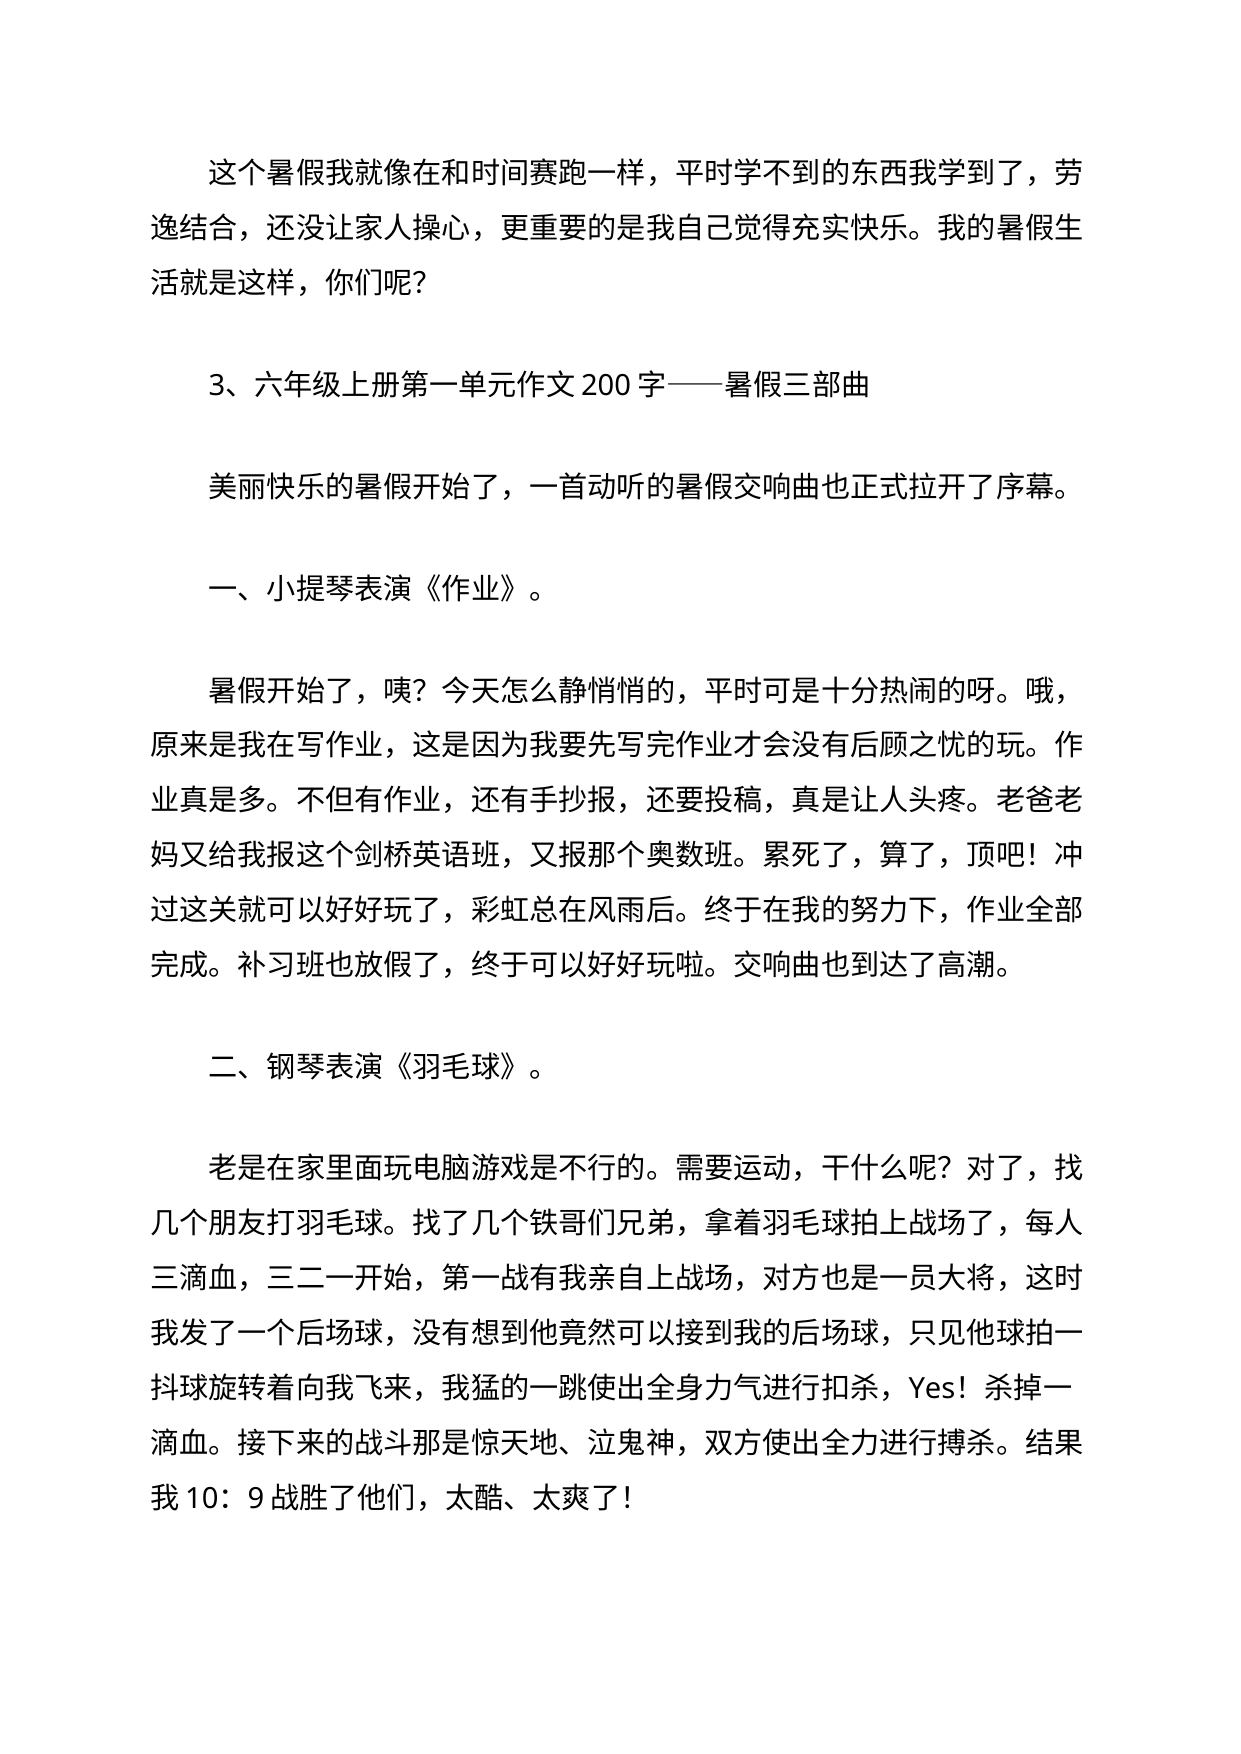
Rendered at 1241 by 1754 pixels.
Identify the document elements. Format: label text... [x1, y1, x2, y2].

text 3、六年级上册第一单元作文200字——暑假三部曲 [150, 362, 1090, 404]
text 二、钢琴表演《羽毛球》。 [150, 1043, 1090, 1086]
text 一、小提琴表演《作业》。 [150, 565, 1090, 608]
text 美丽快乐的暑假开始了，一首动听的暑假交响曲也正式拉开了序幕。 [150, 463, 1090, 506]
text 老是在家里面玩电脑游戏是不行的。需要运动，干什么呢？对了，找几个朋友打羽毛球。找了几个铁哥们兄弟，拿着羽毛球拍上战场了，每人三滴血，三二一开始，第一战有我亲自上战场，对方也是一员大将，这时我发了一个后场球，没有想到他竟然可以接到我的后场球，只见他球拍一抖球旋转着向我飞来，我猛的一跳使出全身力气进行扣杀，Yes！杀掉一滴血。接下来的战斗那是惊天地、泣鬼神，双方使出全力进行搏杀。结果我10：9战胜了他们，太酷、太爽了！ [150, 1145, 1090, 1517]
text 暑假开始了，咦？今天怎么静悄悄的，平时可是十分热闹的呀。哦，原来是我在写作业，这是因为我要先写完作业才会没有后顾之忧的玩。作业真是多。不但有作业，还有手抄报，还要投稿，真是让人头疼。老爸老妈又给我报这个剑桥英语班，又报那个奥数班。累死了，算了，顶吧！冲过这关就可以好好玩了，彩虹总在风雨后。终于在我的努力下，作业全部完成。补习班也放假了，终于可以好好玩啦。交响曲也到达了高潮。 [150, 667, 1090, 984]
text 这个暑假我就像在和时间赛跑一样，平时学不到的东西我学到了，劳逸结合，还没让家人操心，更重要的是我自己觉得充实快乐。我的暑假生活就是这样，你们呢？ [150, 150, 1090, 302]
